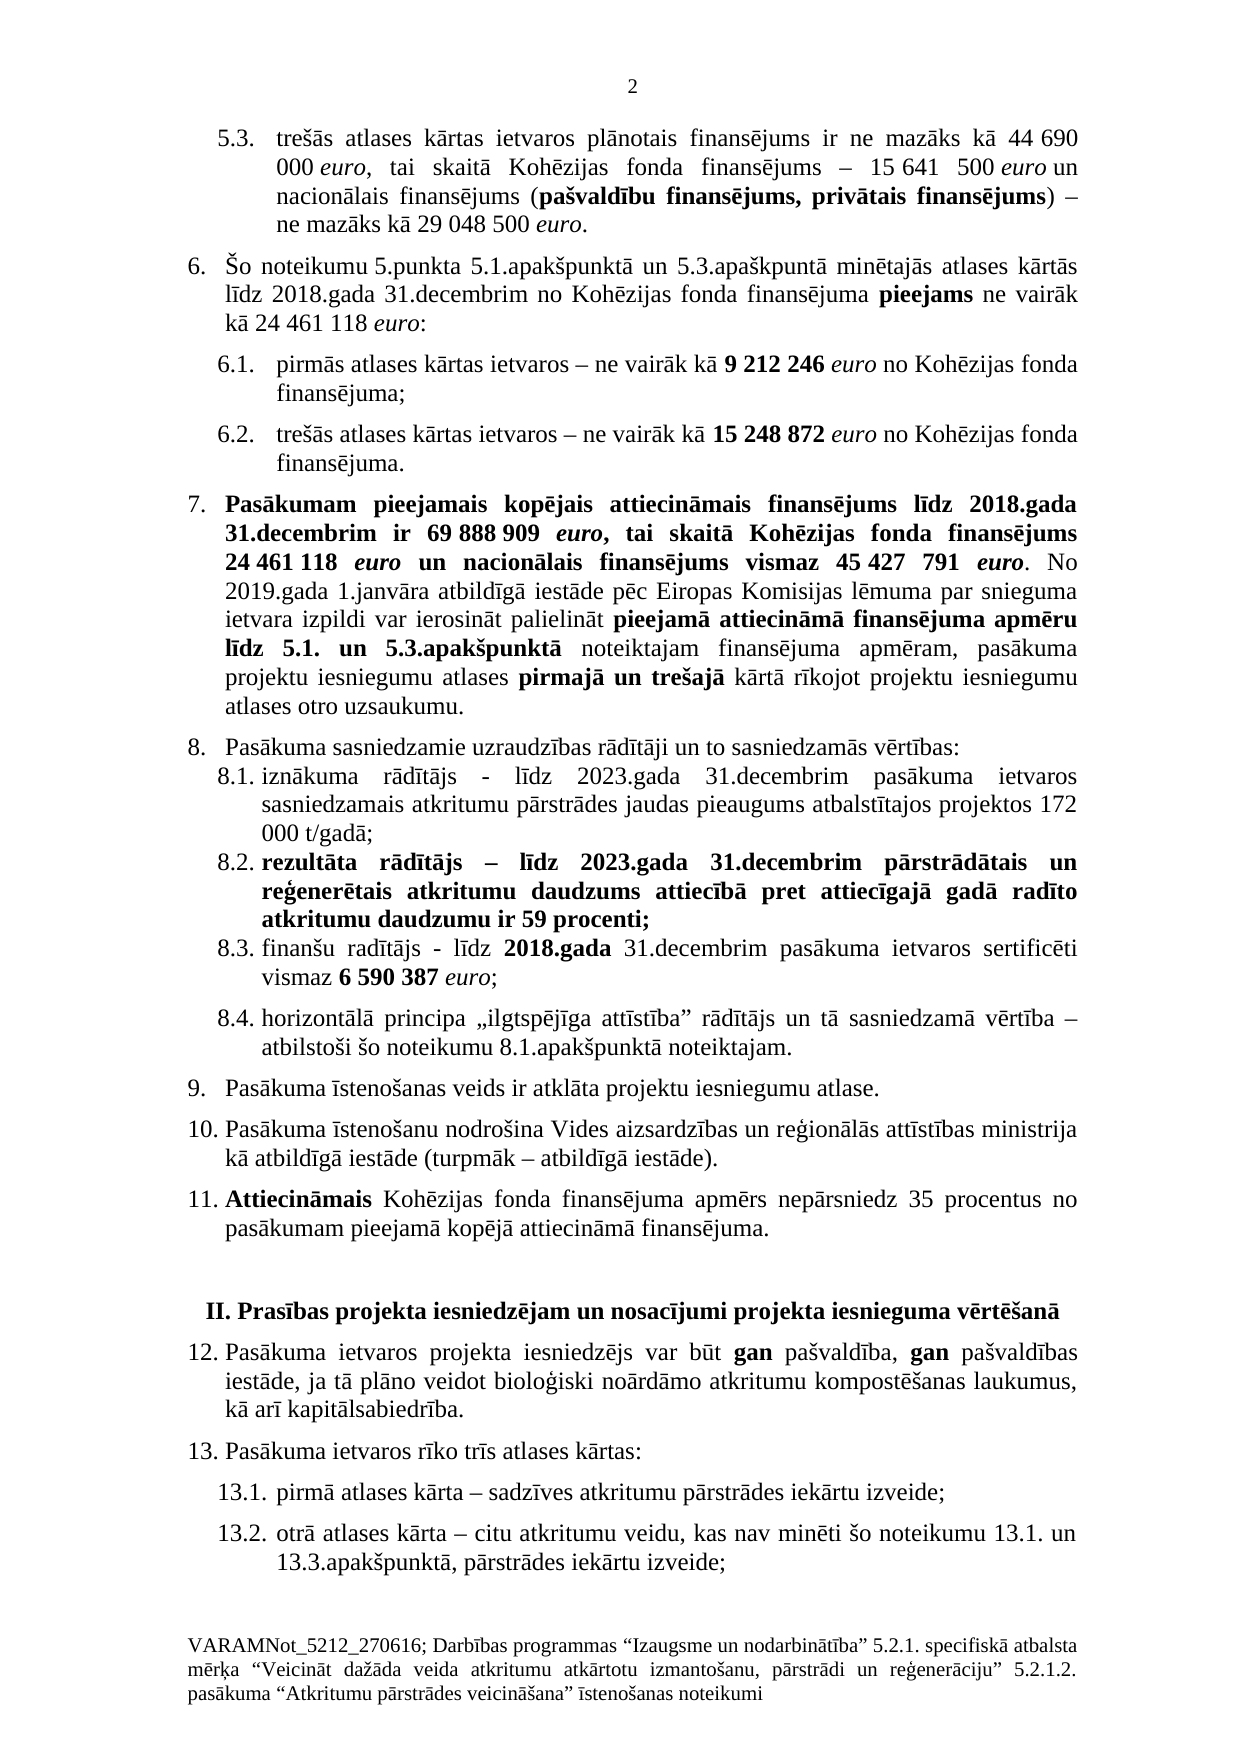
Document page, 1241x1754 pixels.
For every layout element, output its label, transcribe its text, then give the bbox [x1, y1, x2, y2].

list Pasākuma ietvaros rīko trīs atlases kārtas: [187, 1436, 1078, 1464]
list pirmā atlases kārta – sadzīves atkritumu pārstrādes iekārtu izveide; [217, 1477, 1078, 1506]
list Attiecināmais Kohēzijas fonda finansējuma apmērs nepārsniedz 35 procentus no pasākumam pieejamā kopējā attiecināmā finansējuma. [187, 1184, 1078, 1242]
list rezultāta rādītājs – līdz 2023.gada 31.decembrim pārstrādātais un reģenerētais atkritumu daudzums attiecībā pret attiecīgajā gadā radīto atkritumu daudzumu ir 59 procenti; [217, 847, 1078, 933]
list otrā atlases kārta – citu atkritumu veidu, kas nav minēti šo noteikumu 13.1. un 13.3.apakšpunktā, pārstrādes iekārtu izveide; [217, 1518, 1078, 1576]
list trešās atlases kārtas ietvaros plānotais finansējums ir ne mazāks kā 44 690 000 euro, tai skaitā Kohēzijas fonda finansējums – 15 641 500 euro un nacionālais finansējums (pašvaldību finansējums, privātais finansējums) – ne mazāks kā 29 048 500 euro. [217, 123, 1078, 238]
list Pasākuma īstenošanu nodrošina Vides aizsardzības un reģionālās attīstības ministrija kā atbildīgā iestāde (turpmāk – atbildīgā iestāde). [187, 1114, 1078, 1172]
list Pasākuma ietvaros projekta iesniedzējs var būt gan pašvaldība, gan pašvaldības iestāde, ja tā plāno veidot bioloģiski noārdāmo atkritumu kompostēšanas laukumus, kā arī kapitālsabiedrība. [187, 1337, 1078, 1423]
list trešās atlases kārtas ietvaros – ne vairāk kā 15 248 872 euro no Kohēzijas fonda finansējuma. [217, 419, 1078, 477]
list iznākuma rādītājs - līdz 2023.gada 31.decembrim pasākuma ietvaros sasniedzamais atkritumu pārstrādes jaudas pieaugums atbalstītajos projektos 172 000 t/gadā; [217, 761, 1078, 847]
list Pasākumam pieejamais kopējais attiecināmais finansējums līdz 2018.gada 31.decembrim ir 69 888 909 euro, tai skaitā Kohēzijas fonda finansējums 24 461 118 euro un nacionālais finansējums vismaz 45 427 791 euro. No 2019.gada 1.janvāra atbildīgā iestāde pēc Eiropas Komisijas lēmuma par snieguma ietvara izpildi var ierosināt palielināt pieejamā attiecināmā finansējuma apmēru līdz 5.1. un 5.3.apakšpunktā noteiktajam finansējuma apmēram, pasākuma projektu iesniegumu atlases pirmajā un trešajā kārtā rīkojot projektu iesniegumu atlases otro uzsaukumu. [187, 489, 1078, 719]
list Šo noteikumu 5.punkta 5.1.apakšpunktā un 5.3.apaškpuntā minētajās atlases kārtās līdz 2018.gada 31.decembrim no Kohēzijas fonda finansējuma pieejams ne vairāk kā 24 461 118 euro: [187, 251, 1078, 337]
list finanšu radītājs - līdz 2018.gada 31.decembrim pasākuma ietvaros sertificēti vismaz 6 590 387 euro; [217, 933, 1078, 991]
list horizontālā principa „ilgtspējīga attīstība” rādītājs un tā sasniedzamā vērtība – atbilstoši šo noteikumu 8.1.apakšpunktā noteiktajam. [217, 1003, 1078, 1061]
list pirmās atlases kārtas ietvaros – ne vairāk kā 9 212 246 euro no Kohēzijas fonda finansējuma; [217, 349, 1078, 407]
text II. Prasības projekta iesniedzējam un nosacījumi projekta iesnieguma vērtēšanā [187, 1296, 1078, 1324]
list Pasākuma sasniedzamie uzraudzības rādītāji un to sasniedzamās vērtības: [187, 732, 1078, 761]
list Pasākuma īstenošanas veids ir atklāta projektu iesniegumu atlase. [187, 1073, 1078, 1102]
